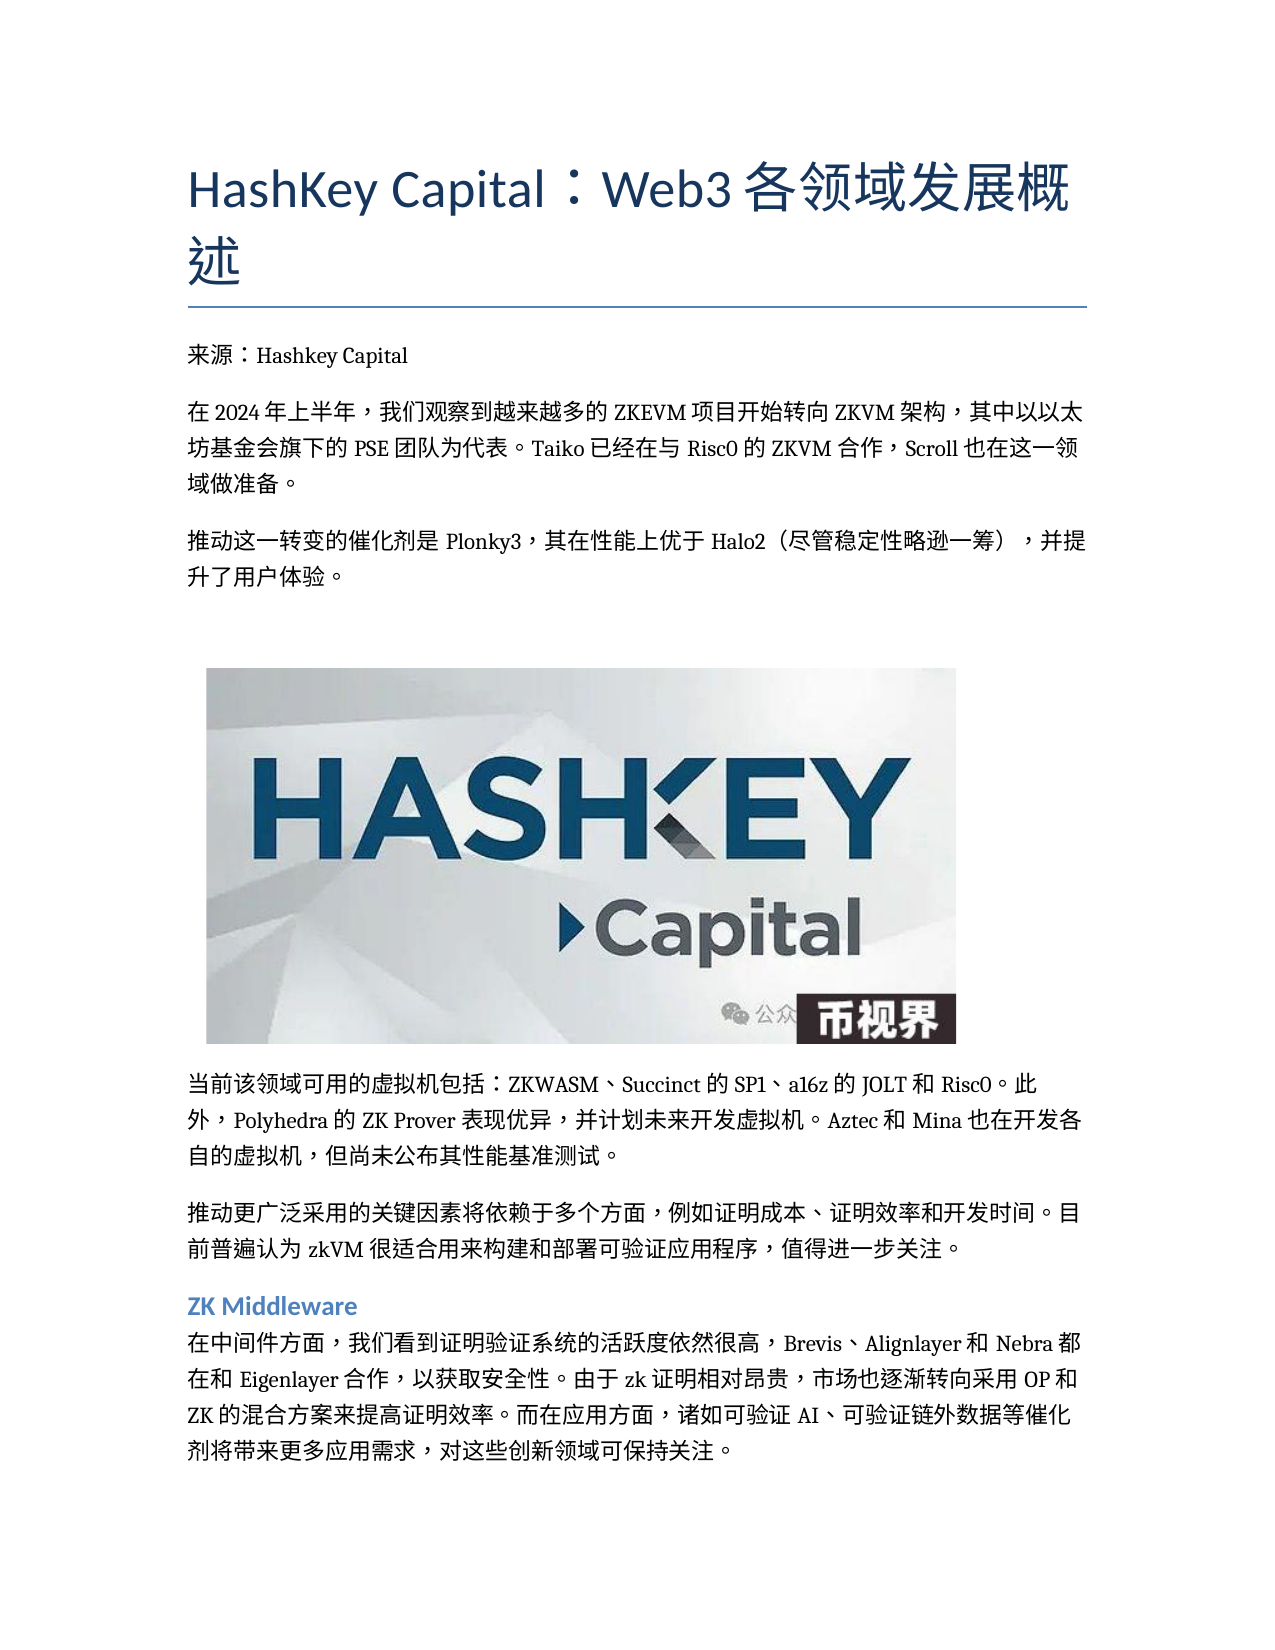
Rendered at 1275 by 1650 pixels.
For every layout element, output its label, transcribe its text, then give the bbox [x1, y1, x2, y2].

title HashKey Capital：Web3各领域发展概述 [187, 150, 1087, 308]
subtitle ZK Middleware [187, 1289, 1087, 1322]
picture [206, 668, 957, 1044]
text 在2024年上半年，我们观察到越来越多的 ZKEVM 项目开始转向 ZKVM 架构，其中以以太坊基金会旗下的 PSE 团队为代表。Taiko 已经在与 Risc0 的 ZKVM 合作，Scroll 也在这一领域做准备。 [187, 396, 1087, 499]
text 推动更广泛采用的关键因素将依赖于多个方面，例如证明成本、证明效率和开发时间。目前普遍认为 zkVM 很适合用来构建和部署可验证应用程序，值得进一步关注。 [187, 1197, 1087, 1264]
text 推动这一转变的催化剂是 Plonky3，其在性能上优于 Halo2（尽管稳定性略逊一筹），并提升了用户体验。 [187, 524, 1087, 592]
text 在中间件方面，我们看到证明验证系统的活跃度依然很高，Brevis、Alignlayer 和 Nebra 都在和 Eigenlayer 合作，以获取安全性。由于 zk 证明相对昂贵，市场也逐渐转向采用 OP 和 ZK 的混合方案来提高证明效率。而在应用方面，诸如可验证 AI、可验证链外数据等催化剂将带来更多应用需求，对这些创新领域可保持关注。 [187, 1327, 1087, 1466]
text 来源：Hashkey Capital [187, 339, 1087, 370]
text 当前该领域可用的虚拟机包括：ZKWASM、Succinct 的 SP1、a16z 的 JOLT 和 Risc0。此外，Polyhedra 的 ZK Prover 表现优异，并计划未来开发虚拟机。Aztec 和 Mina 也在开发各自的虚拟机，但尚未公布其性能基准测试。 [187, 1068, 1087, 1171]
